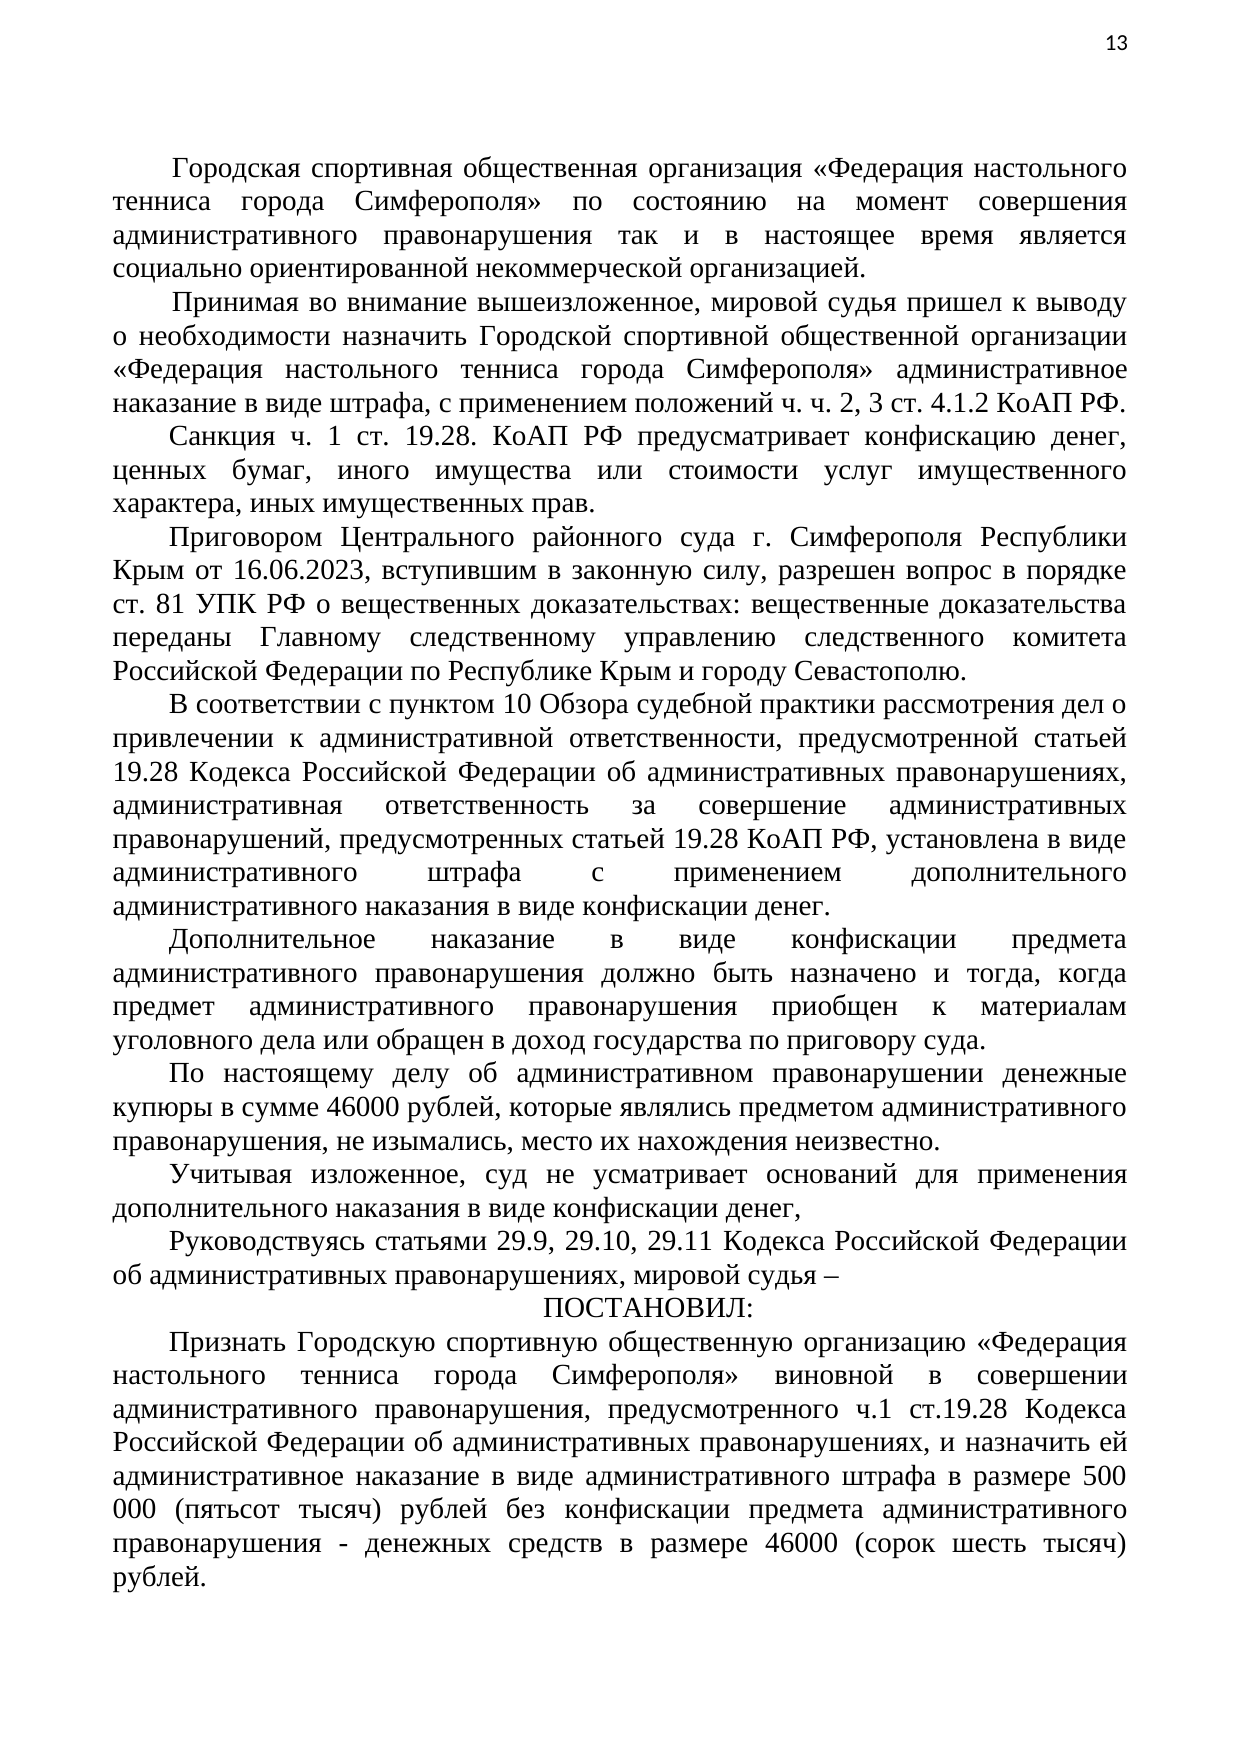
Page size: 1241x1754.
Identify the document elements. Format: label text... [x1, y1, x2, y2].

text По настоящему делу об административном правонарушении денежные купюры в сумме 46000 рублей, которые являлись предметом административного правонарушения, не изымались, место их нахождения неизвестно. [112, 1056, 1128, 1156]
text Учитывая изложенное, суд не усматривает оснований для применения дополнительного наказания в виде конфискации денег, [112, 1156, 1128, 1223]
text Принимая во внимание вышеизложенное, мировой судья пришел к выводу о необходимости назначить Городской спортивной общественной организации «Федерация настольного тенниса города Симферополя» административное наказание в виде штрафа, с применением положений ч. ч. 2, 3 ст. 4.1.2 КоАП РФ. [112, 284, 1128, 418]
text Санкция ч. 1 ст. 19.28. КоАП РФ предусматривает конфискацию денег, ценных бумаг, иного имущества или стоимости услуг имущественного характера, иных имущественных прав. [112, 418, 1128, 519]
text Дополнительное наказание в виде конфискации предмета административного правонарушения должно быть назначено и тогда, когда предмет административного правонарушения приобщен к материалам уголовного дела или обращен в доход государства по приговору суда. [112, 921, 1128, 1056]
text Городская спортивная общественная организация «Федерация настольного тенниса города Симферополя» по состоянию на момент совершения административного правонарушения так и в настоящее время является социально ориентированной некоммерческой организацией. [112, 150, 1128, 284]
text Приговором Центрального районного суда г. Симферополя Республики Крым от 16.06.2023, вступившим в законную силу, разрешен вопрос в порядке ст. 81 УПК РФ о вещественных доказательствах: вещественные доказательства переданы Главному следственному управлению следственного комитета Российской Федерации по Республике Крым и городу Севастополю. [112, 519, 1128, 687]
text Признать Городскую спортивную общественную организацию «Федерация настольного тенниса города Симферополя» виновной в совершении административного правонарушения, предусмотренного ч.1 ст.19.28 Кодекса Российской Федерации об административных правонарушениях, и назначить ей административное наказание в виде административного штрафа в размере 500 000 (пятьсот тысяч) рублей без конфискации предмета административного правонарушения - денежных средств в размере 46000 (сорок шесть тысяч) рублей. [112, 1324, 1128, 1592]
text Руководствуясь статьями 29.9, 29.10, 29.11 Кодекса Российской Федерации об административных правонарушениях, мировой судья – [112, 1223, 1128, 1290]
text ПОСТАНОВИЛ: [112, 1290, 1128, 1324]
text В соответствии с пунктом 10 Обзора судебной практики рассмотрения дел о привлечении к административной ответственности, предусмотренной статьей 19.28 Кодекса Российской Федерации об административных правонарушениях, административная ответственность за совершение административных правонарушений, предусмотренных статьей 19.28 КоАП РФ, установлена в виде административного штрафа с применением дополнительного административного наказания в виде конфискации денег. [112, 687, 1128, 921]
